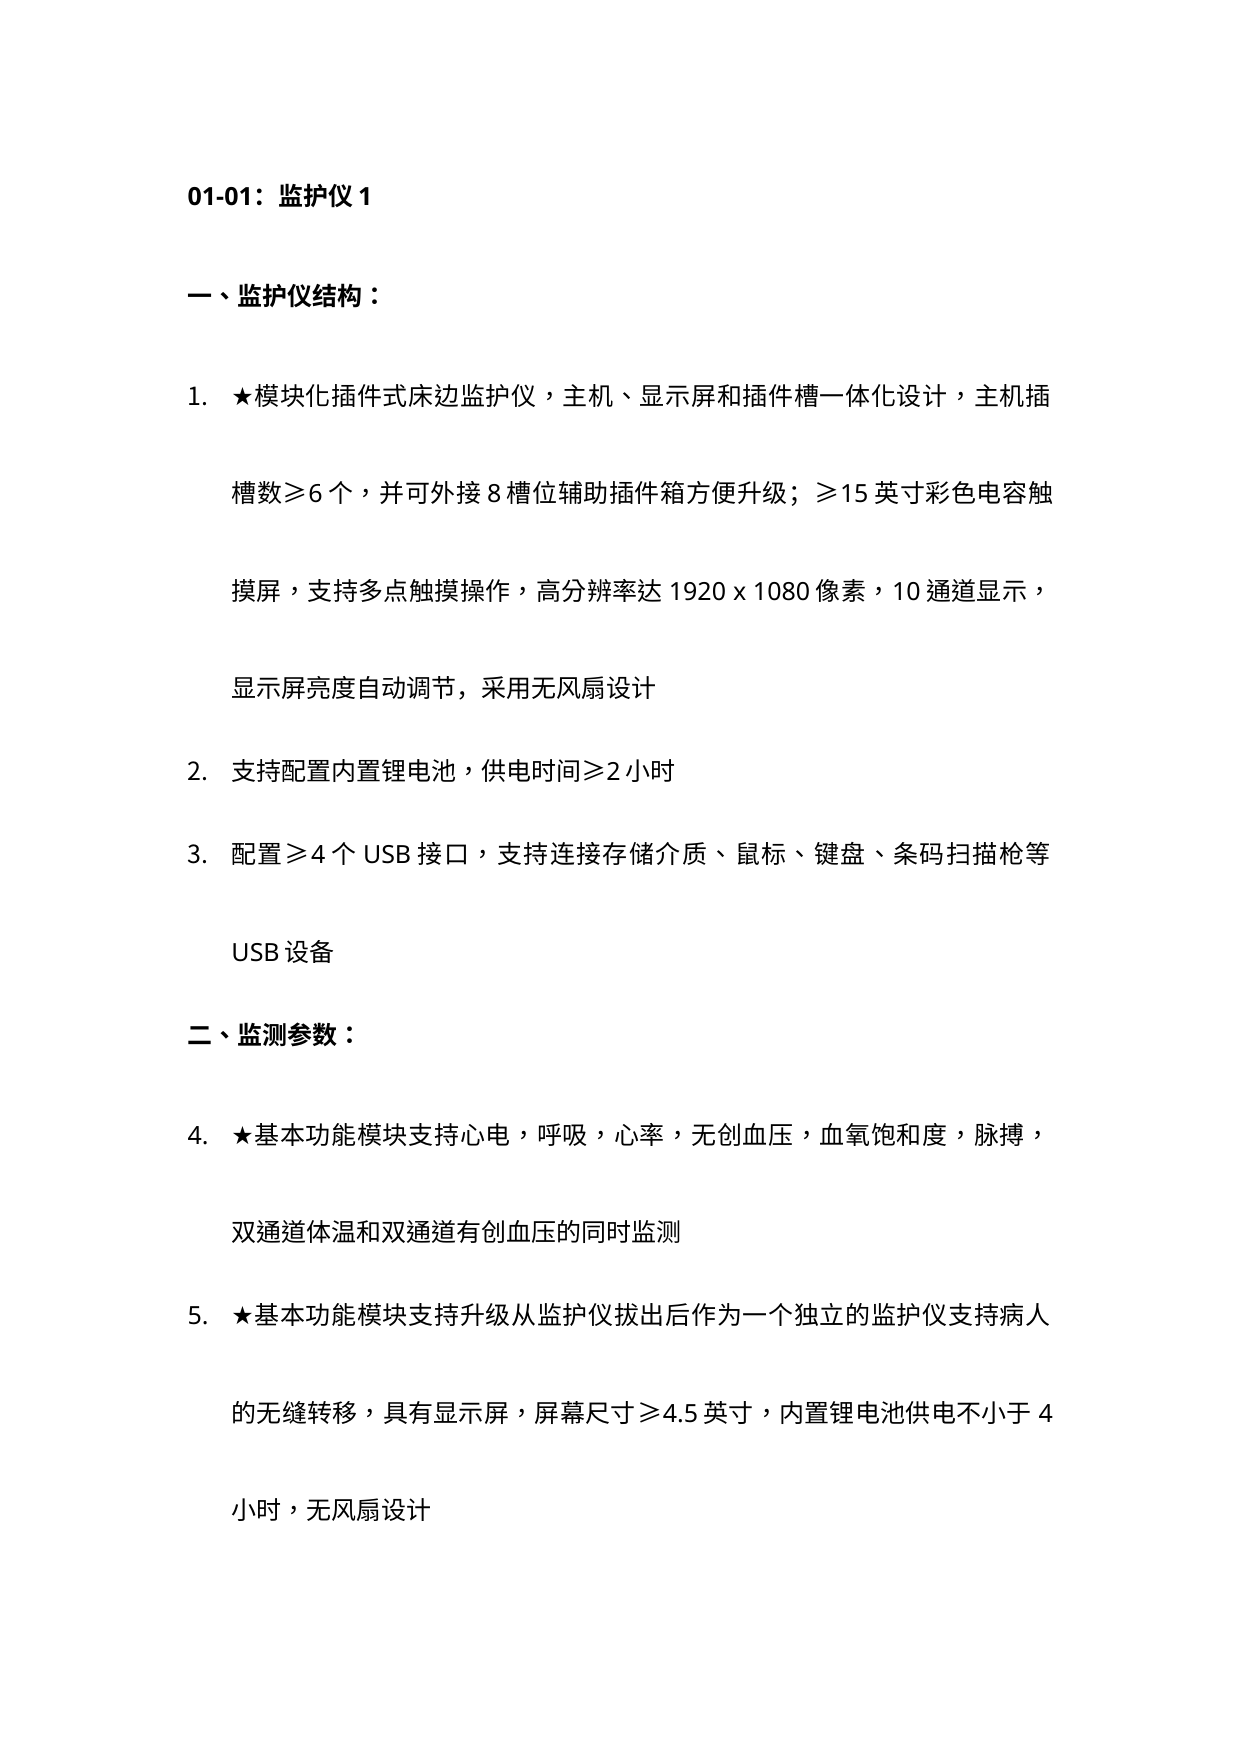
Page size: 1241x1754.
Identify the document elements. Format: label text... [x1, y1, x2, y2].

list 配置≥4个USB接口，支持连接存储介质、鼠标、键盘、条码扫描枪等USB设备 [187, 820, 1053, 983]
list ★基本功能模块支持心电，呼吸，心率，无创血压，血氧饱和度，脉搏，双通道体温和双通道有创血压的同时监测 [187, 1101, 1053, 1263]
list ★基本功能模块支持升级从监护仪拔出后作为一个独立的监护仪支持病人的无缝转移，具有显示屏，屏幕尺寸≥4.5英寸，内置锂电池供电不小于4小时，无风扇设计 [187, 1281, 1053, 1541]
text 二、监测参数： [187, 1001, 1053, 1066]
text 01-01：监护仪1 [187, 162, 1053, 227]
list 支持配置内置锂电池，供电时间≥2小时 [187, 737, 1053, 802]
text 一、监护仪结构： [187, 262, 1053, 327]
list ★模块化插件式床边监护仪，主机、显示屏和插件槽一体化设计，主机插槽数≥6个，并可外接8槽位辅助插件箱方便升级；≥15英寸彩色电容触摸屏，支持多点触摸操作，高分辨率达1920 x 1080像素，10通道显示，显示屏亮度自动调节，采用无风扇设计 [187, 362, 1053, 719]
